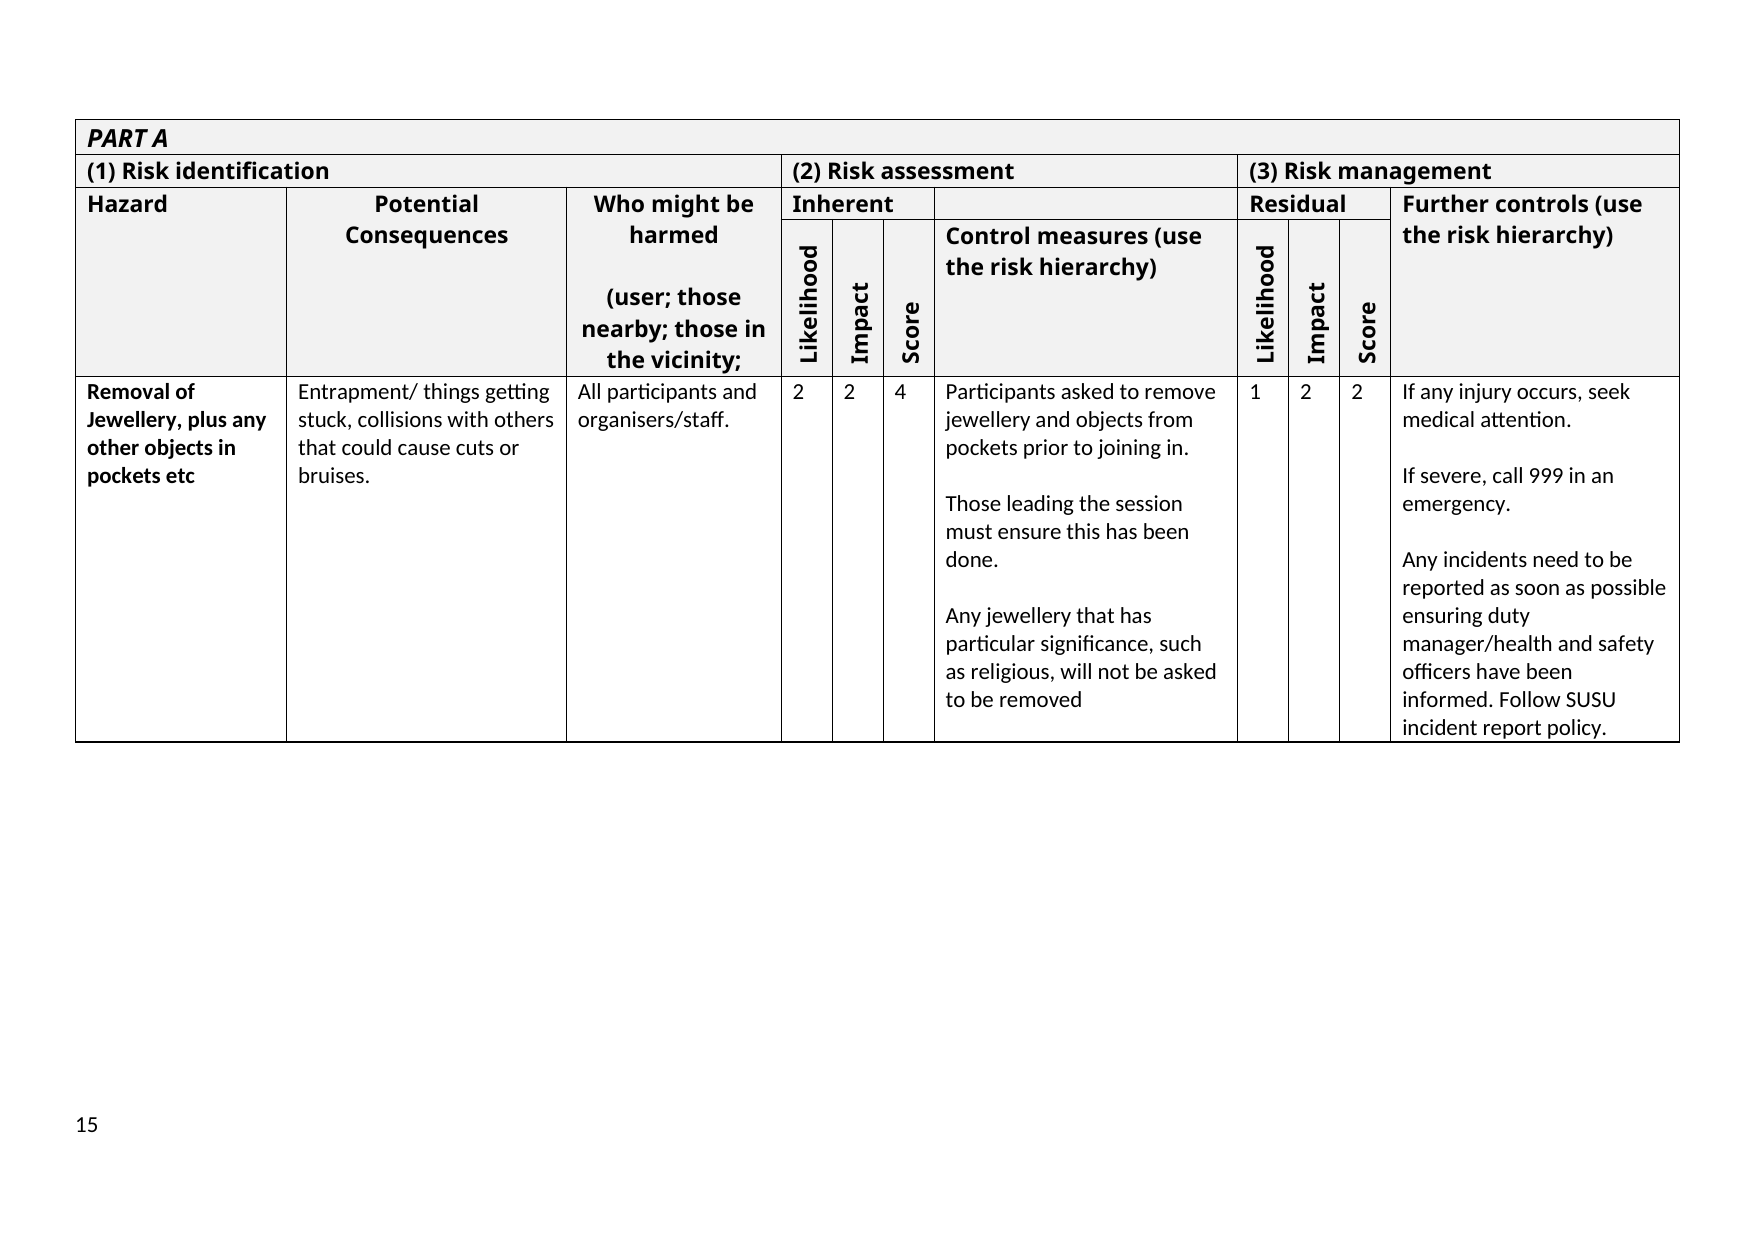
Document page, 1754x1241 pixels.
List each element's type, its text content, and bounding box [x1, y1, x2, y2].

table_cell If any injury occurs, seek medical attention. If severe, call 999 in an emergency. Any incidents need to be reported as soon as possible ensuring duty manager/health and safety officers have been informed. Follow SUSU incident report policy. [1391, 377, 1679, 741]
table_cell Participants asked to remove jewellery and objects from pockets prior to joining in. Those leading the session must ensure this has been done. Any jewellery that has particular significance, such as religious, will not be asked to be removed [935, 377, 1237, 741]
table_cell Residual [1238, 188, 1390, 219]
table_cell 1 [1238, 377, 1288, 741]
table_cell Removal of Jewellery, plus any other objects in pockets etc [76, 377, 286, 741]
table_cell 4 [884, 377, 934, 741]
table_cell Further controls (use the risk hierarchy) [1391, 188, 1679, 376]
table_cell Who might be harmed (user; those nearby; those in the vicinity; members of the public) [567, 188, 781, 376]
table_cell Impact [833, 220, 883, 376]
table_cell (1) Risk identification [76, 155, 781, 187]
table_cell Inherent [782, 188, 934, 219]
table_cell Hazard [76, 188, 286, 376]
table_cell [935, 188, 1237, 219]
table_cell Potential Consequences [287, 188, 566, 376]
table_cell Impact [1289, 220, 1339, 376]
table_cell Score [884, 220, 934, 376]
table_cell 2 [1289, 377, 1339, 741]
table_cell (2) Risk assessment [782, 155, 1237, 187]
table_cell Entrapment/ things getting stuck, collisions with others that could cause cuts or bruises. [287, 377, 566, 741]
table_cell 2 [833, 377, 883, 741]
table_cell 2 [1340, 377, 1390, 741]
table_cell Likelihood [782, 220, 832, 376]
table_cell Control measures (use the risk hierarchy) [935, 220, 1237, 376]
table_cell Score [1340, 220, 1390, 376]
table_cell 2 [782, 377, 832, 741]
table_cell (3) Risk management [1238, 155, 1679, 187]
table_cell All participants and organisers/staff. [567, 377, 781, 741]
table_cell Likelihood [1238, 220, 1288, 376]
table_header PART A [76, 120, 1679, 154]
